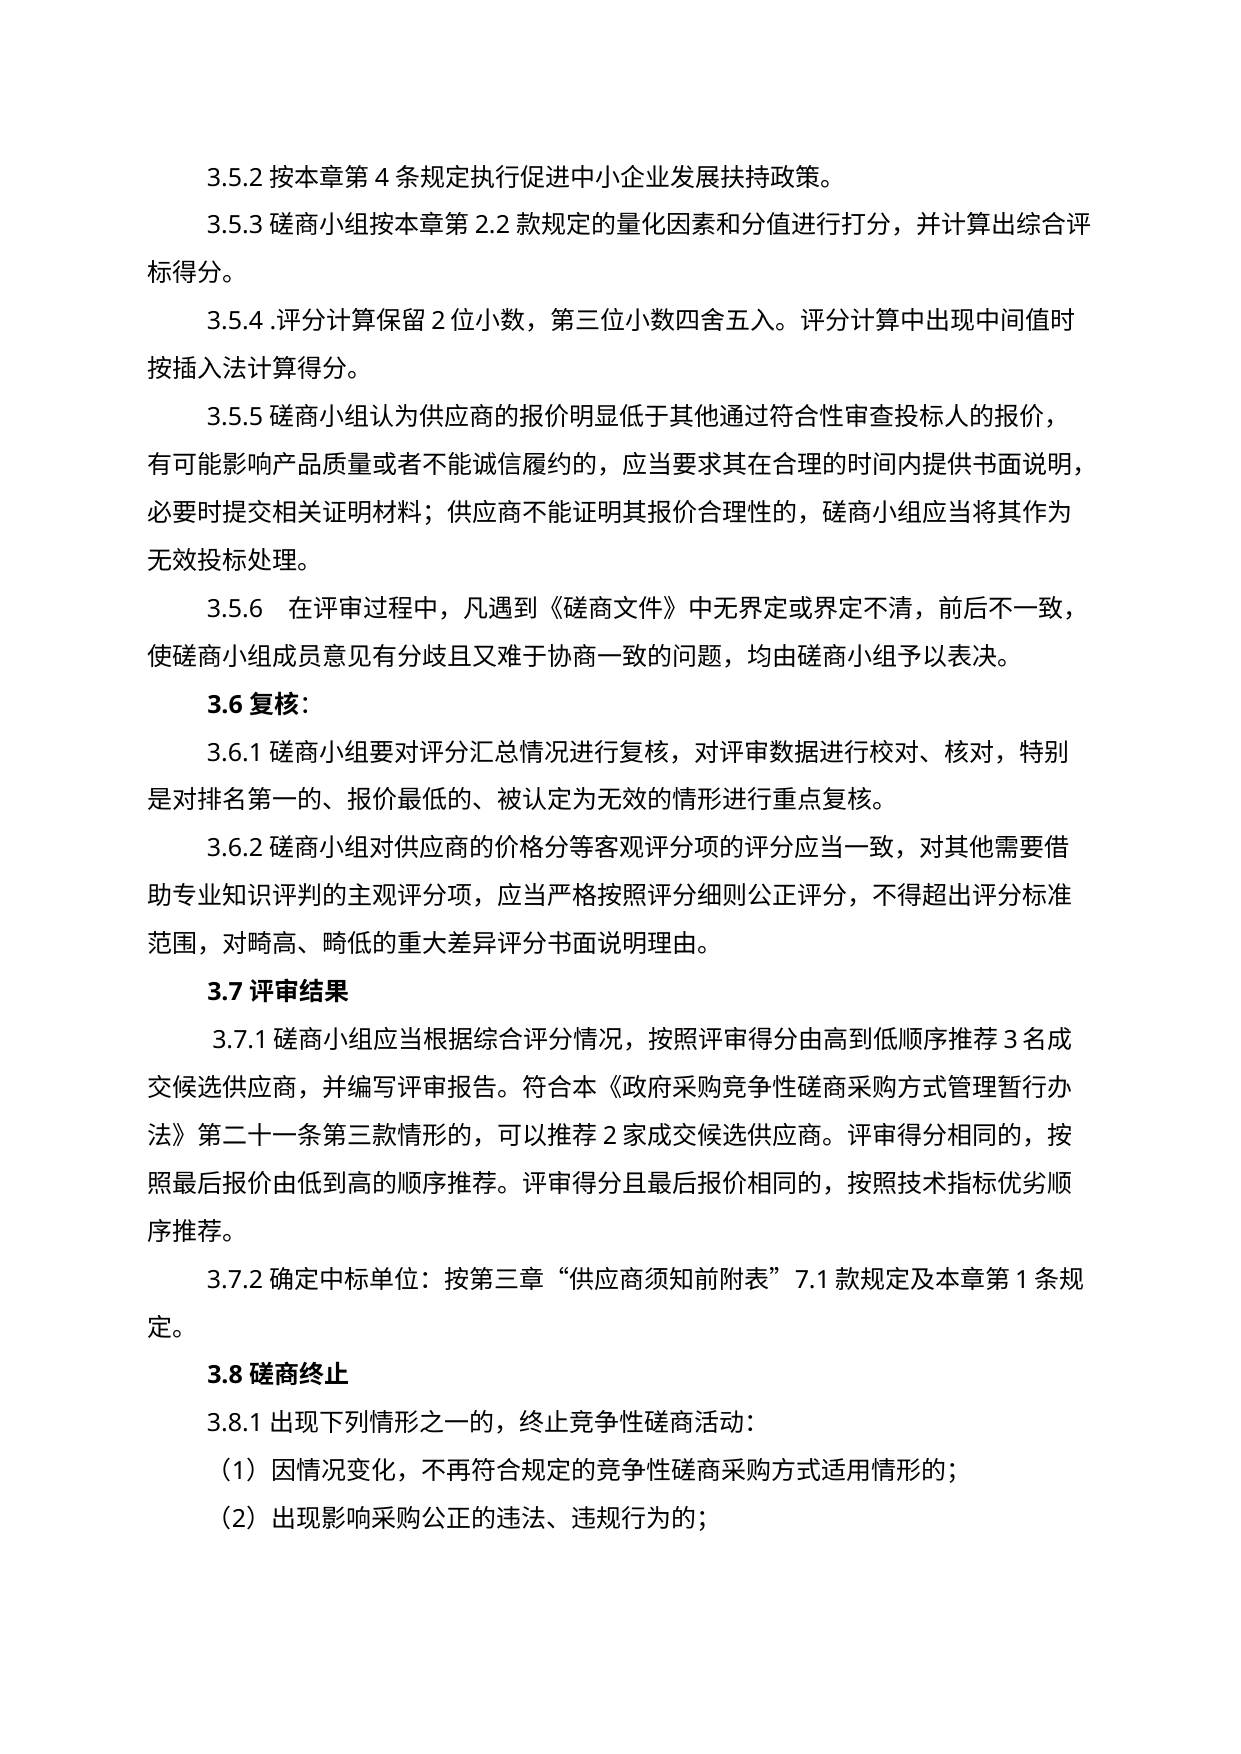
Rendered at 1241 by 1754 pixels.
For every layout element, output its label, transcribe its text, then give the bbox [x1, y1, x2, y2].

text 3.7.2 确定中标单位：按第三章“供应商须知前附表”7.1款规定及本章第1条规定。 [148, 1250, 1093, 1346]
text 3.8.1 出现下列情形之一的，终止竞争性磋商活动： [148, 1393, 1093, 1441]
text 3.7.1磋商小组应当根据综合评分情况，按照评审得分由高到低顺序推荐3名成交候选供应商，并编写评审报告。符合本《政府采购竞争性磋商采购方式管理暂行办法》第二十一条第三款情形的，可以推荐2家成交候选供应商。评审得分相同的，按照最后报价由低到高的顺序推荐。评审得分且最后报价相同的，按照技术指标优劣顺序推荐。 [148, 1010, 1093, 1250]
text 3.5.3 磋商小组按本章第2.2 款规定的量化因素和分值进行打分，并计算出综合评标得分。 [148, 196, 1093, 291]
text 3.5.2 按本章第4 条规定执行促进中小企业发展扶持政策。 [148, 148, 1093, 196]
text （2）出现影响采购公正的违法、违规行为的； [148, 1489, 1093, 1537]
text 3.7 评审结果 [148, 962, 1093, 1010]
text 3.5.6 在评审过程中，凡遇到《磋商文件》中无界定或界定不清，前后不一致，使磋商小组成员意见有分歧且又难于协商一致的问题，均由磋商小组予以表决。 [148, 579, 1093, 675]
text 3.5.4 .评分计算保留2位小数，第三位小数四舍五入。评分计算中出现中间值时按插入法计算得分。 [148, 291, 1093, 387]
text 3.5.5 磋商小组认为供应商的报价明显低于其他通过符合性审查投标人的报价，有可能影响产品质量或者不能诚信履约的，应当要求其在合理的时间内提供书面说明，必要时提交相关证明材料；供应商不能证明其报价合理性的，磋商小组应当将其作为无效投标处理。 [148, 387, 1093, 579]
text 3.6.2 磋商小组对供应商的价格分等客观评分项的评分应当一致，对其他需要借助专业知识评判的主观评分项，应当严格按照评分细则公正评分，不得超出评分标准范围，对畸高、畸低的重大差异评分书面说明理由。 [148, 818, 1093, 962]
text 3.8 磋商终止 [148, 1346, 1093, 1393]
text 3.6.1 磋商小组要对评分汇总情况进行复核，对评审数据进行校对、核对，特别是对排名第一的、报价最低的、被认定为无效的情形进行重点复核。 [148, 723, 1093, 818]
text 3.6 复核： [148, 675, 1093, 723]
text （1）因情况变化，不再符合规定的竞争性磋商采购方式适用情形的； [148, 1441, 1093, 1489]
